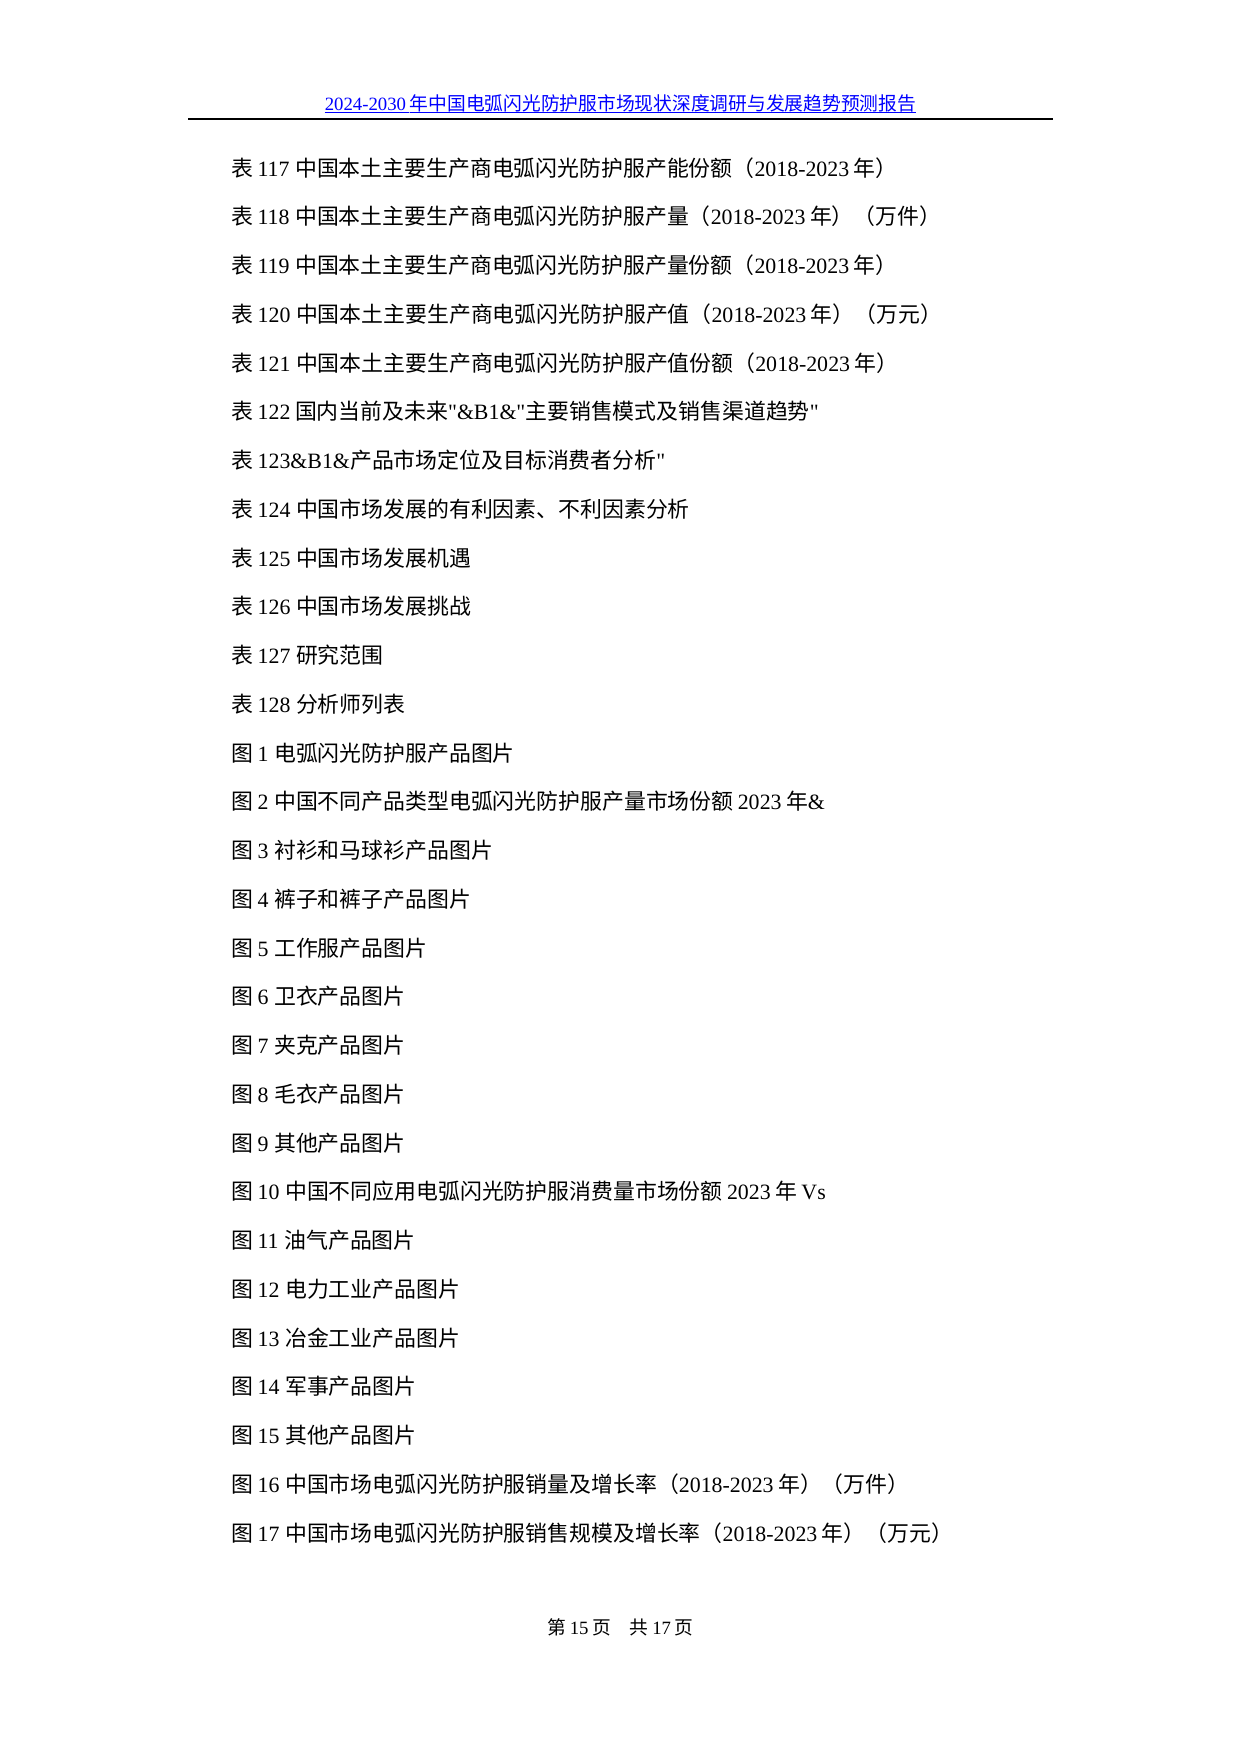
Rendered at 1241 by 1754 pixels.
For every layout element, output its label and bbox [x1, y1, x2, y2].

text [187, 150, 1053, 1548]
